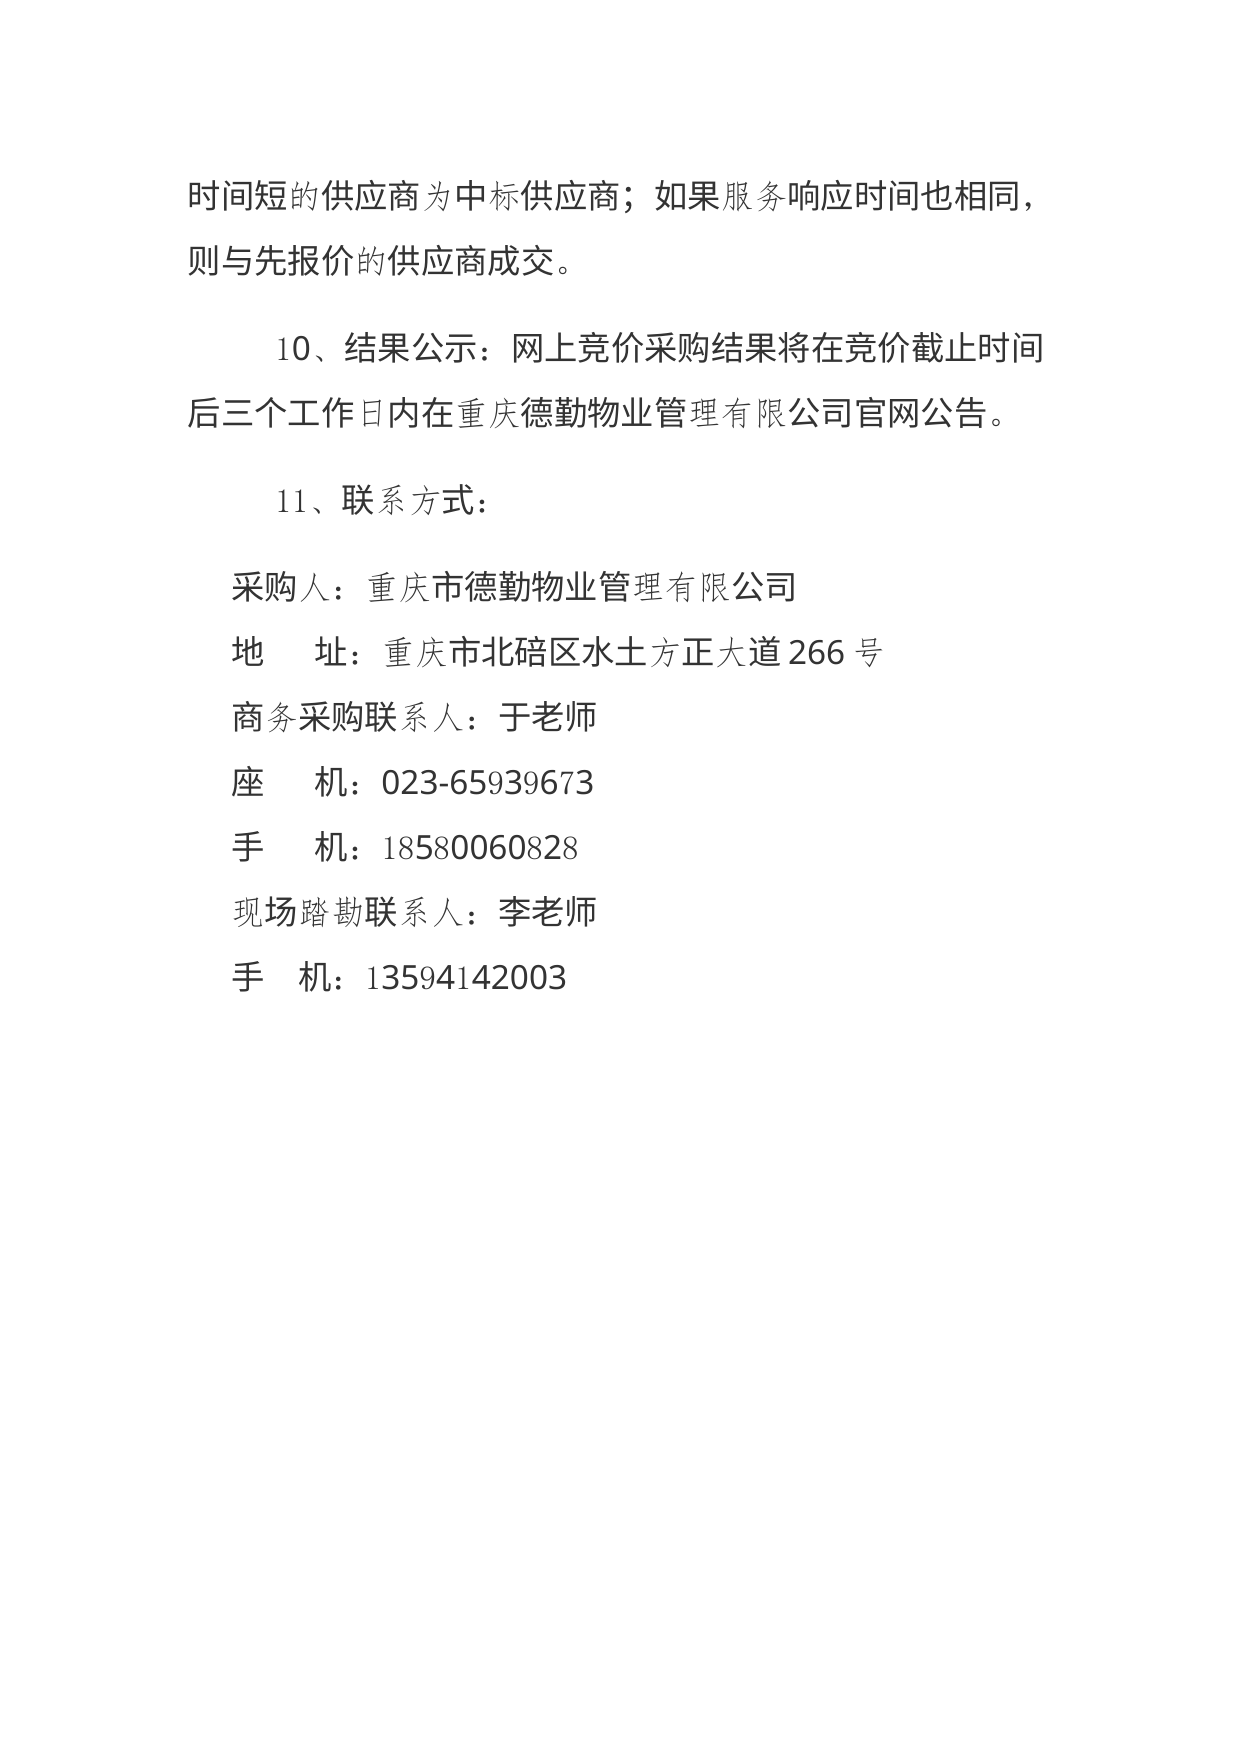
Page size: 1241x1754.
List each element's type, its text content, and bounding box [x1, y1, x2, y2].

text 采购人：重庆市德勤物业管理有限公司 [187, 553, 1053, 618]
text 10、结果公示：网上竞价采购结果将在竞价截止时间后三个工作日内在重庆德勤物业管理有限公司官网公告。 [187, 314, 1053, 444]
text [187, 162, 1053, 292]
text 商务采购联系人：于老师 [187, 683, 1053, 748]
text 现场踏勘联系人：李老师 [187, 878, 1053, 943]
text 11、联系方式： [187, 466, 1053, 531]
text 座 机：023-65939673 [187, 748, 1053, 813]
text 手 机：13594142003 [187, 943, 1053, 1008]
text 地 址：重庆市北碚区水土方正大道266号 [187, 618, 1053, 683]
text 手 机：18580060828 [187, 813, 1053, 878]
